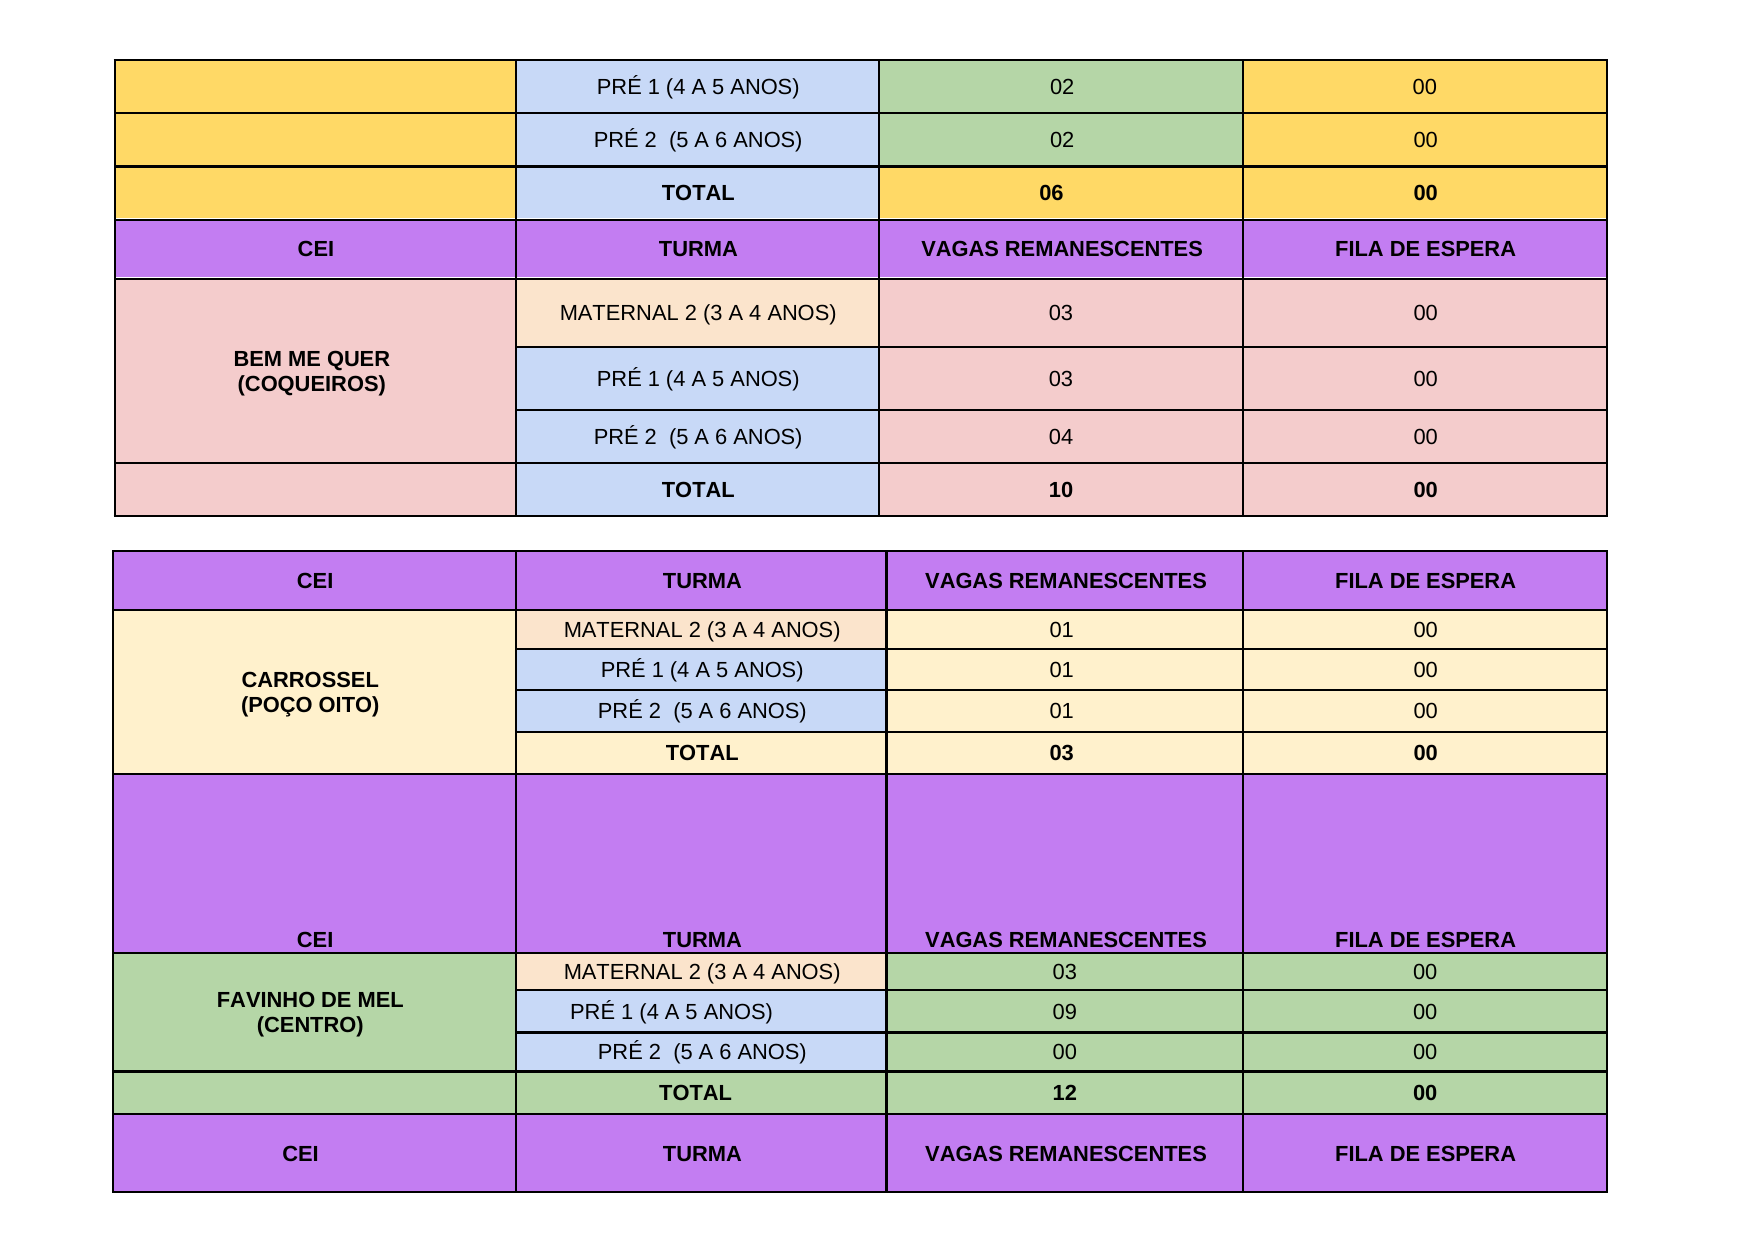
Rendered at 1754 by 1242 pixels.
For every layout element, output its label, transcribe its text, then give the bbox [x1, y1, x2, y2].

table_cell PRÉ 1 (4 A 5 ANOS) [517, 991, 885, 1031]
table_cell VAGAS REMANESCENTES [888, 1115, 1242, 1191]
table_cell 00 [1244, 991, 1606, 1031]
table_cell 00 [1244, 650, 1606, 689]
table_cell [116, 61, 515, 112]
table_cell 03 [880, 348, 1242, 409]
table_cell 00 [1244, 280, 1606, 346]
table_cell FILA DE ESPERA [1244, 221, 1606, 277]
table_cell 09 [888, 991, 1242, 1031]
table_cell VAGAS REMANESCENTES [888, 775, 1242, 952]
table_cell PRÉ 2 (5 A 6 ANOS) [517, 411, 878, 462]
table_cell 01 [888, 691, 1242, 731]
table_cell MATERNAL 2 (3 A 4 ANOS) [517, 954, 885, 989]
table_cell 03 [888, 954, 1242, 989]
table_cell 03 [888, 733, 1242, 773]
table_header VAGAS REMANESCENTES [888, 552, 1242, 609]
table_cell [116, 168, 515, 218]
table_cell 12 [888, 1073, 1242, 1113]
table_cell 02 [880, 114, 1242, 165]
table_cell TOTAL [517, 464, 878, 515]
table_cell PRÉ 1 (4 A 5 ANOS) [517, 348, 878, 409]
table_cell MATERNAL 2 (3 A 4 ANOS) [517, 611, 885, 648]
table_cell 00 [1244, 733, 1606, 773]
table_cell [114, 1073, 515, 1113]
table_cell 00 [1244, 411, 1606, 462]
table_cell CEI [114, 1115, 515, 1191]
table_cell TOTAL [517, 168, 878, 218]
table_cell [116, 464, 515, 515]
table_cell 00 [1244, 348, 1606, 409]
table_cell 00 [1244, 114, 1606, 165]
table_cell [116, 114, 515, 165]
table_cell PRÉ 2 (5 A 6 ANOS) [517, 114, 878, 165]
table_cell 00 [1244, 1073, 1606, 1113]
table_cell CARROSSEL (POÇO OITO) [114, 611, 515, 773]
table_cell 00 [1244, 464, 1606, 515]
table_header FILA DE ESPERA [1244, 552, 1606, 609]
table_cell BEM ME QUER (COQUEIROS) [116, 280, 515, 462]
table_cell 04 [880, 411, 1242, 462]
table_cell 06 [880, 168, 1242, 218]
table_cell 01 [888, 611, 1242, 648]
table_cell 00 [1244, 61, 1606, 112]
table_header CEI [114, 552, 515, 609]
table_cell 00 [1244, 1034, 1606, 1070]
table_cell PRÉ 2 (5 A 6 ANOS) [517, 1034, 885, 1070]
table_cell 00 [888, 1034, 1242, 1070]
table_cell VAGAS REMANESCENTES [880, 221, 1242, 277]
table_cell CEI [116, 221, 515, 277]
table_cell 10 [880, 464, 1242, 515]
table_cell 01 [888, 650, 1242, 689]
table_cell 03 [880, 280, 1242, 346]
table_header TURMA [517, 552, 885, 609]
table_cell PRÉ 1 (4 A 5 ANOS) [517, 650, 885, 689]
table_cell PRÉ 1 (4 A 5 ANOS) [517, 61, 878, 112]
table_cell MATERNAL 2 (3 A 4 ANOS) [517, 280, 878, 346]
table_cell PRÉ 2 (5 A 6 ANOS) [517, 691, 885, 731]
table_cell 02 [880, 61, 1242, 112]
table_cell 00 [1244, 954, 1606, 989]
table_cell 00 [1244, 611, 1606, 648]
table_cell TOTAL [517, 1073, 885, 1113]
table_cell CEI [114, 775, 515, 952]
table_cell TURMA [517, 221, 878, 277]
table_cell FAVINHO DE MEL (CENTRO) [114, 954, 515, 1070]
table_cell FILA DE ESPERA [1244, 1115, 1606, 1191]
table_cell FILA DE ESPERA [1244, 775, 1606, 952]
table_cell TURMA [517, 1115, 885, 1191]
table_cell 00 [1244, 168, 1606, 218]
table_cell TURMA [517, 775, 885, 952]
table_cell 00 [1244, 691, 1606, 731]
table_cell TOTAL [517, 733, 885, 773]
